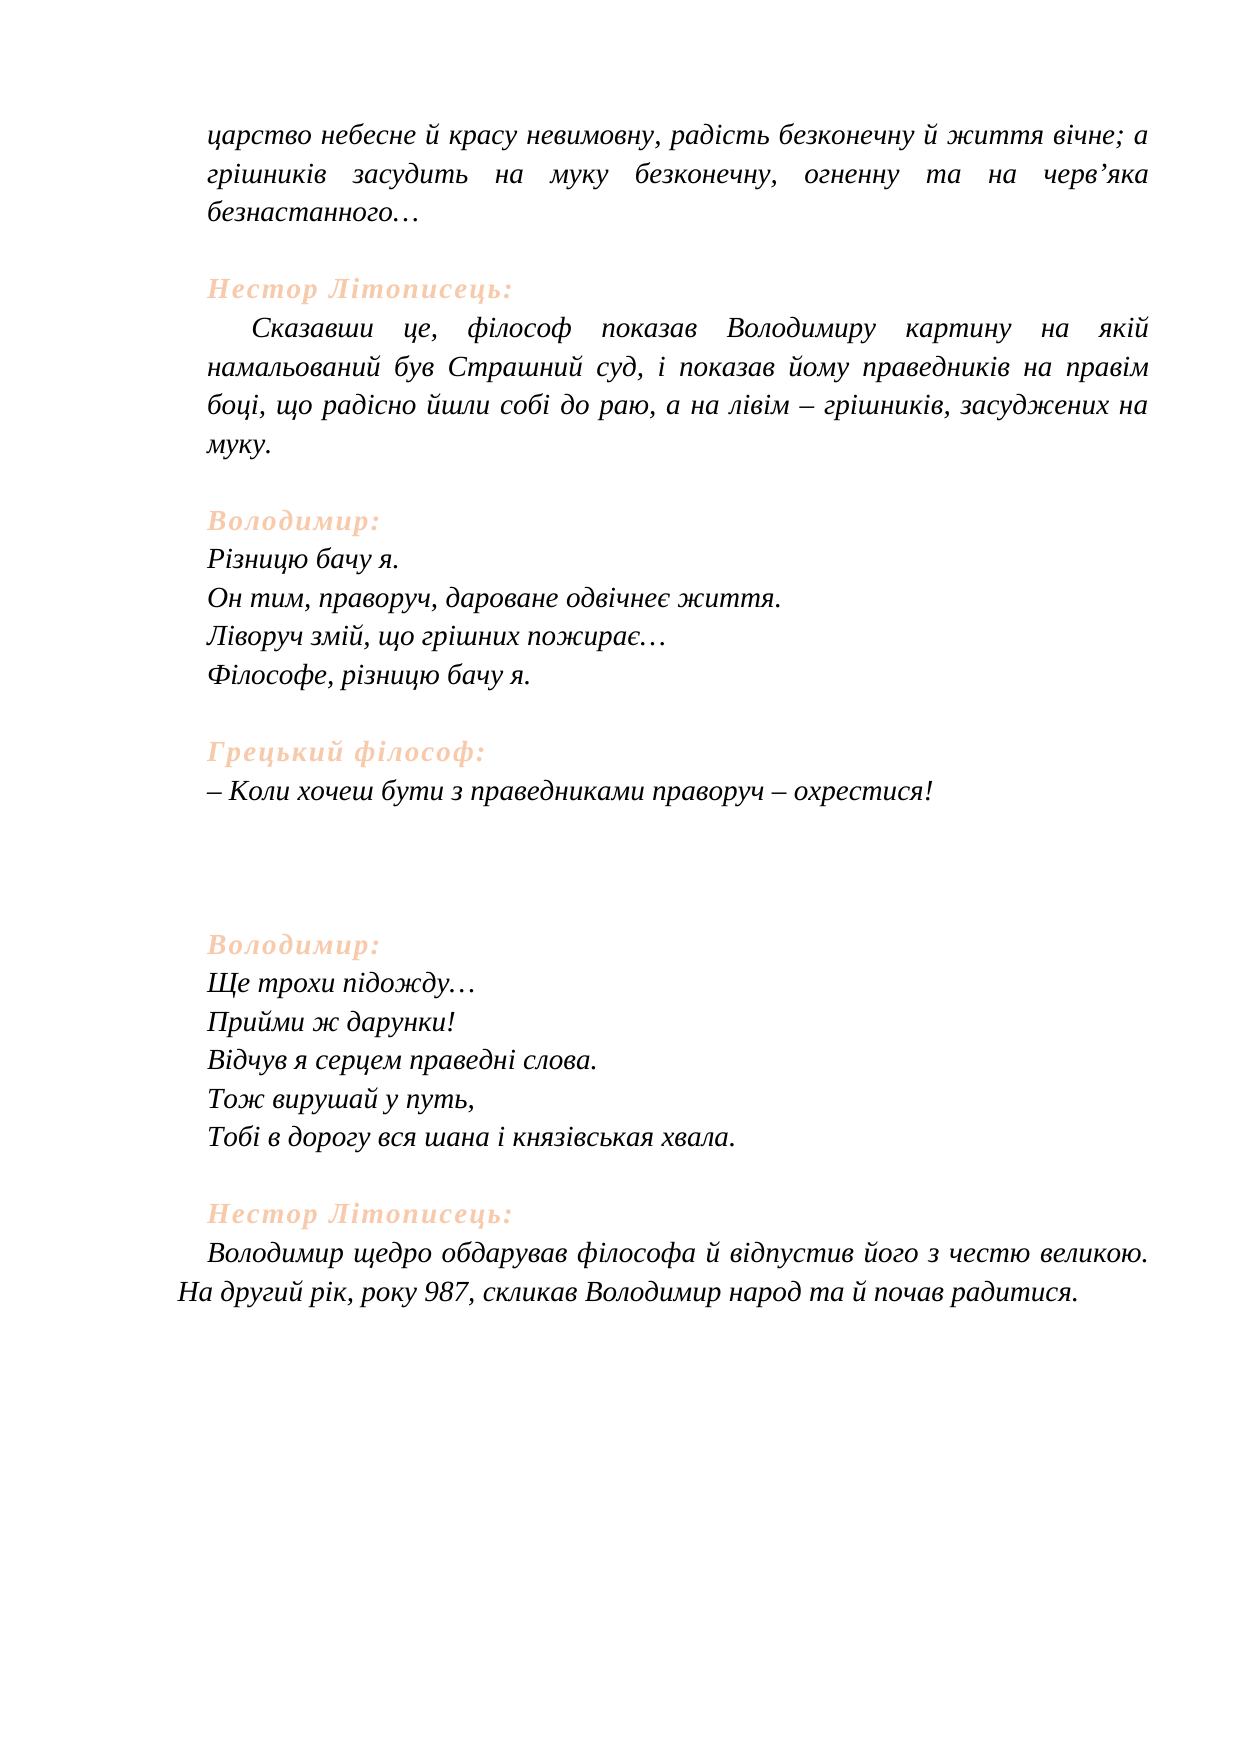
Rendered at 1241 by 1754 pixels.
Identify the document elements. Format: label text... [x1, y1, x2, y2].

text Грецький філософ: [207, 734, 1152, 768]
text Володимир щедро обдарував філософа й відпустив його з честю великою. На другий рік, року 987, скликав Володимир народ та й почав радитися. [177, 1235, 1152, 1307]
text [207, 117, 1152, 228]
text Тож вирушай у путь, [207, 1081, 1152, 1114]
text Ще трохи підожду… [207, 965, 1152, 999]
text Відчув я серцем праведні слова. [207, 1042, 1152, 1076]
text Прийми ж дарунки! [207, 1004, 1152, 1037]
text Нестор Літописець: [207, 1197, 1152, 1230]
text Ліворуч змій, що грішних пожирає… [207, 618, 1152, 652]
text Сказавши це, філософ показав Володимиру картину на якій намальований був Страшний суд, і показав йому праведників на правім боці, що радісно йшли собі до раю, а на лівім – грішників, засуджених на муку. [207, 310, 1152, 459]
text – Коли хочеш бути з праведниками праворуч – охрестися! [207, 773, 1152, 806]
text Філософе, різницю бачу я. [207, 657, 1152, 691]
text Нестор Літописець: [207, 272, 1152, 305]
text Он тим, праворуч, дароване одвічнеє життя. [207, 580, 1152, 613]
text Володимир: [207, 927, 1152, 960]
text Тобі в дорогу вся шана і князівськая хвала. [207, 1119, 1152, 1153]
text Володимир: [207, 503, 1152, 536]
text Різницю бачу я. [207, 541, 1152, 575]
